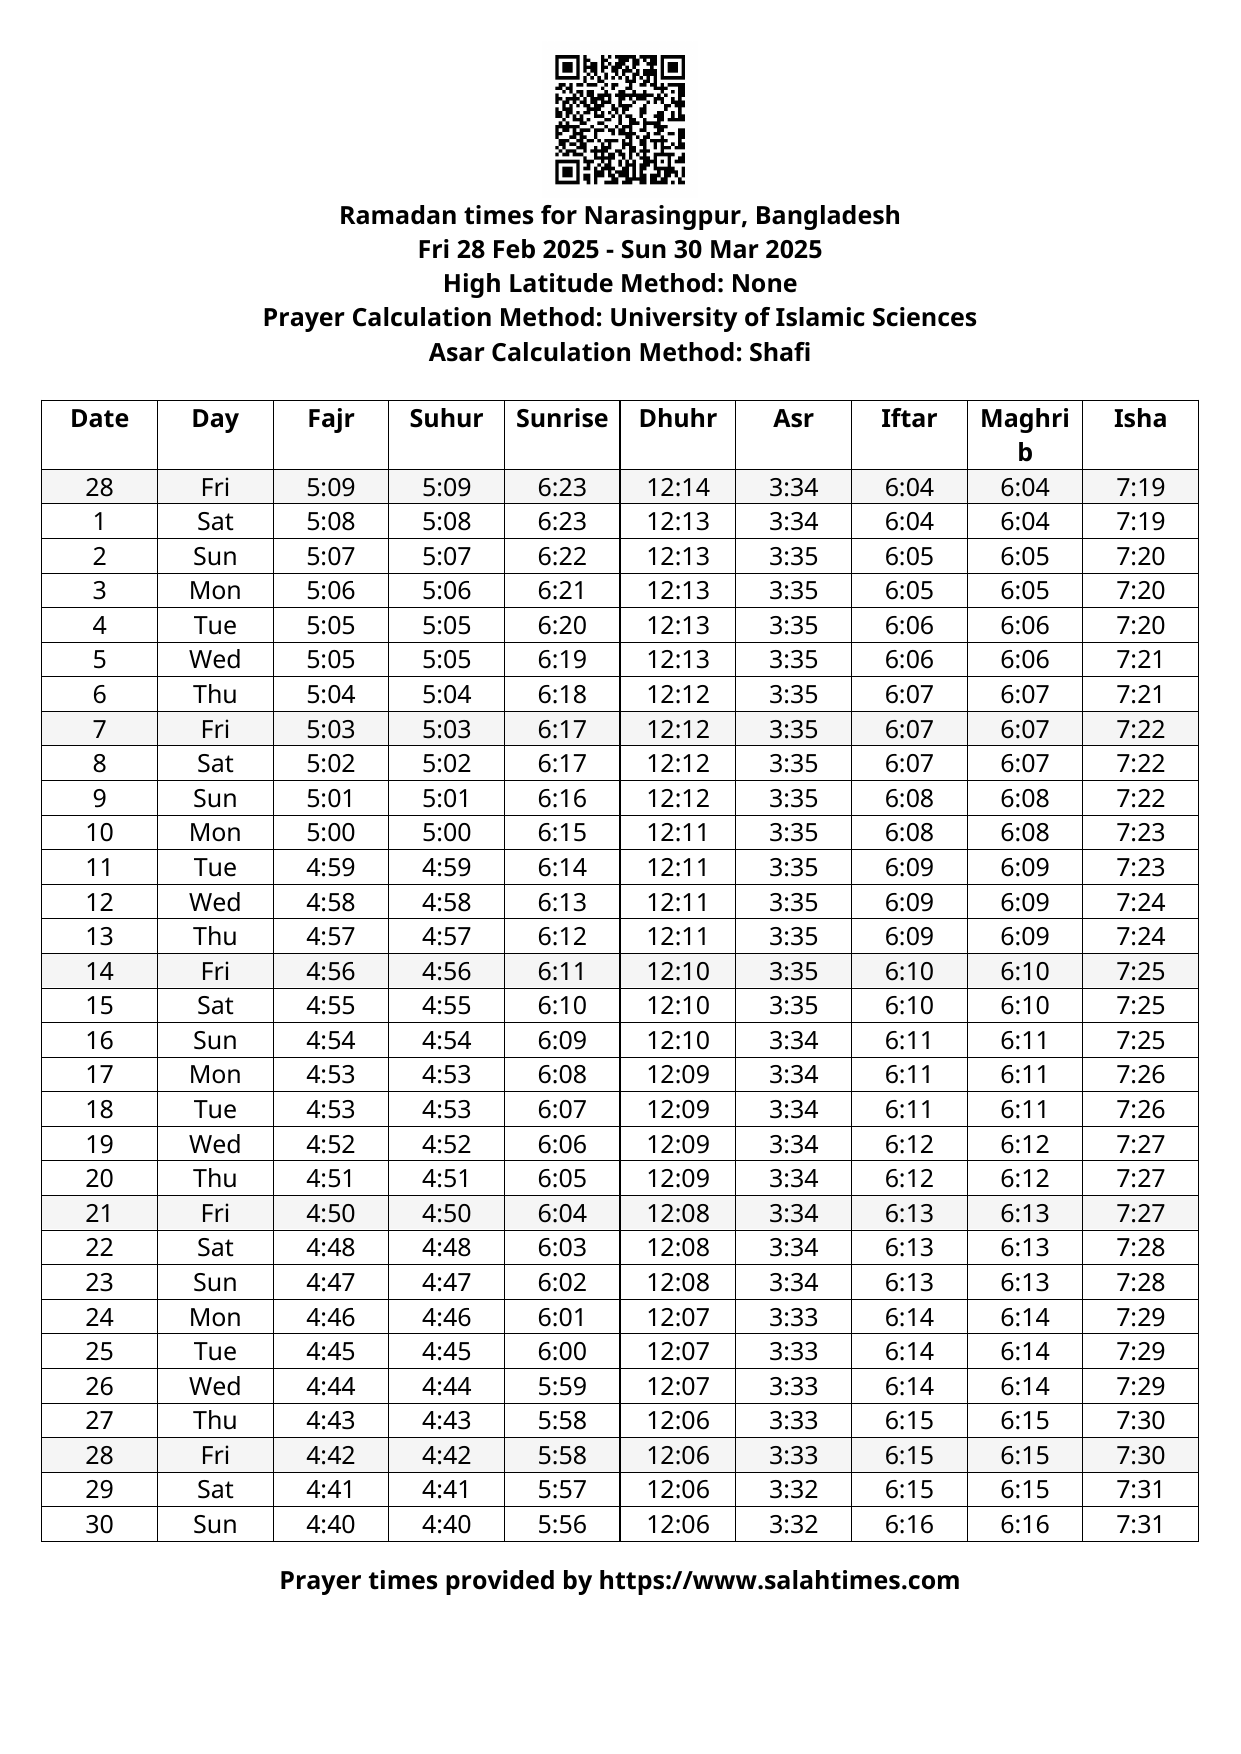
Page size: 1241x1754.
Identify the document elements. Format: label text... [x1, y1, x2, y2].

table_cell 12:13 [621, 574, 735, 607]
table_cell 6 [42, 677, 157, 711]
table_cell 6:09 [852, 850, 967, 884]
table_cell 6:14 [852, 1334, 967, 1368]
table_cell 10 [42, 816, 157, 849]
table_cell 12:12 [621, 712, 735, 745]
table_cell 4:55 [274, 989, 388, 1022]
table_cell 6:09 [852, 885, 967, 918]
table_cell 6:11 [852, 1058, 967, 1091]
table_cell Fri [158, 1438, 273, 1472]
table_cell 3:35 [736, 781, 851, 814]
table_cell 4:47 [274, 1265, 388, 1299]
table_cell 6:07 [968, 712, 1082, 745]
table_cell 9 [42, 781, 157, 814]
table_cell 4:51 [274, 1161, 388, 1195]
table_cell 12 [42, 885, 157, 918]
table_cell Sat [158, 1473, 273, 1506]
table_cell 12:06 [621, 1404, 735, 1437]
table_cell 6:17 [505, 712, 619, 745]
text Ramadan times for Narasingpur, Bangladesh [42, 198, 1198, 232]
table_cell 7:23 [1083, 850, 1198, 884]
table_cell Sat [158, 746, 273, 780]
text Fri 28 Feb 2025 - Sun 30 Mar 2025 [42, 232, 1198, 266]
table_cell Sat [158, 989, 273, 1022]
table_header Isha [1083, 401, 1198, 469]
table_cell Wed [158, 1369, 273, 1402]
table_cell 4:43 [389, 1404, 504, 1437]
table_cell 4:50 [274, 1196, 388, 1229]
table_cell 3:35 [736, 677, 851, 711]
table_cell 25 [42, 1334, 157, 1368]
table_cell 6:14 [968, 1334, 1082, 1368]
table_cell 12:14 [621, 470, 735, 503]
table_cell 12:12 [621, 746, 735, 780]
table_cell 6:13 [852, 1196, 967, 1229]
table_cell 1 [42, 504, 157, 538]
table_cell 3:32 [736, 1473, 851, 1506]
table_cell 29 [42, 1473, 157, 1506]
text Asar Calculation Method: Shafi [42, 334, 1198, 368]
table_cell 6:07 [505, 1092, 619, 1126]
table_cell 6:04 [968, 504, 1082, 538]
table_cell Tue [158, 608, 273, 642]
table_cell 6:13 [505, 885, 619, 918]
table_cell 12:11 [621, 816, 735, 849]
table_cell 4:41 [274, 1473, 388, 1506]
table_cell 6:10 [852, 954, 967, 987]
table_cell 3:35 [736, 608, 851, 642]
table_cell 4:51 [389, 1161, 504, 1195]
table_cell Fri [158, 712, 273, 745]
table_cell 23 [42, 1265, 157, 1299]
table_cell 6:07 [852, 677, 967, 711]
table_cell 5 [42, 643, 157, 676]
table_cell 3:35 [736, 989, 851, 1022]
table_cell 3:35 [736, 746, 851, 780]
table_cell 7:29 [1083, 1334, 1198, 1368]
table_cell 7:27 [1083, 1196, 1198, 1229]
table_cell 30 [42, 1507, 157, 1541]
table_cell 6:08 [852, 816, 967, 849]
table_cell 5:06 [274, 574, 388, 607]
table_cell 12:08 [621, 1196, 735, 1229]
table_cell 6:11 [505, 954, 619, 987]
table_cell 5:59 [505, 1369, 619, 1402]
picture [542, 41, 699, 198]
table_cell 3:35 [736, 850, 851, 884]
table_cell 5:57 [505, 1473, 619, 1506]
table_cell 6:10 [852, 989, 967, 1022]
table_cell 11 [42, 850, 157, 884]
text High Latitude Method: None [42, 266, 1198, 300]
table_header Day [158, 401, 273, 469]
table_cell 4:46 [389, 1300, 504, 1333]
table_cell 6:19 [505, 643, 619, 676]
table_cell 6:14 [505, 850, 619, 884]
table_cell 6:05 [505, 1161, 619, 1195]
table_cell Mon [158, 816, 273, 849]
table_cell 6:10 [968, 954, 1082, 987]
table_cell 16 [42, 1023, 157, 1057]
table_cell 5:04 [389, 677, 504, 711]
table_cell 3:35 [736, 712, 851, 745]
table_cell 6:16 [968, 1507, 1082, 1541]
table_cell 3:35 [736, 574, 851, 607]
table_cell 12:07 [621, 1369, 735, 1402]
table_cell 12:11 [621, 919, 735, 953]
table_cell 8 [42, 746, 157, 780]
table_cell 5:01 [274, 781, 388, 814]
table_cell 5:56 [505, 1507, 619, 1541]
table_cell 5:08 [389, 504, 504, 538]
table_cell Thu [158, 919, 273, 953]
table_cell Thu [158, 677, 273, 711]
table_cell 5:09 [274, 470, 388, 503]
table_cell 3:34 [736, 470, 851, 503]
table_cell Sat [158, 504, 273, 538]
table_cell 7:26 [1083, 1092, 1198, 1126]
table_cell 4:44 [274, 1369, 388, 1402]
table_cell 5:07 [389, 539, 504, 572]
table_cell 7:25 [1083, 954, 1198, 987]
table_cell 12:10 [621, 1023, 735, 1057]
table_cell 6:12 [968, 1161, 1082, 1195]
table_cell 12:07 [621, 1334, 735, 1368]
table_cell 4:47 [389, 1265, 504, 1299]
table_cell 12:06 [621, 1438, 735, 1472]
table_cell 6:04 [852, 470, 967, 503]
table_cell 6:21 [505, 574, 619, 607]
table_cell 3:33 [736, 1300, 851, 1333]
table_cell 6:12 [505, 919, 619, 953]
table_cell 7:20 [1083, 574, 1198, 607]
table_cell 12:13 [621, 504, 735, 538]
table_cell 4:53 [389, 1058, 504, 1091]
table_cell 21 [42, 1196, 157, 1229]
table_cell 7:29 [1083, 1369, 1198, 1402]
table_cell 6:06 [505, 1127, 619, 1160]
table_cell 6:08 [852, 781, 967, 814]
table_cell 12:11 [621, 850, 735, 884]
table_cell 6:04 [505, 1196, 619, 1229]
table_cell 5:01 [389, 781, 504, 814]
table_cell 28 [42, 1438, 157, 1472]
table_cell Mon [158, 1300, 273, 1333]
table_cell 4:57 [389, 919, 504, 953]
table_cell 6:12 [968, 1127, 1082, 1160]
table_cell 6:15 [968, 1438, 1082, 1472]
table_cell 6:14 [852, 1369, 967, 1402]
table_cell 4:52 [389, 1127, 504, 1160]
table_cell 12:09 [621, 1127, 735, 1160]
table_cell Thu [158, 1161, 273, 1195]
table_cell Mon [158, 1058, 273, 1091]
table_cell 7:23 [1083, 816, 1198, 849]
table_header Sunrise [505, 401, 619, 469]
table_cell 6:11 [968, 1023, 1082, 1057]
table_cell 6:07 [852, 712, 967, 745]
table_cell 5:02 [389, 746, 504, 780]
table_cell 5:06 [389, 574, 504, 607]
table_cell 2 [42, 539, 157, 572]
table_cell 17 [42, 1058, 157, 1091]
table_cell 12:09 [621, 1092, 735, 1126]
table_cell 12:13 [621, 643, 735, 676]
table_cell 4:59 [389, 850, 504, 884]
table_cell 3:33 [736, 1404, 851, 1437]
table_cell 3:35 [736, 954, 851, 987]
table_cell 6:07 [968, 746, 1082, 780]
table_cell 6:10 [505, 989, 619, 1022]
table_cell Mon [158, 574, 273, 607]
table_cell 7:27 [1083, 1161, 1198, 1195]
table_cell 6:23 [505, 470, 619, 503]
table_cell Fri [158, 470, 273, 503]
table_cell 4:45 [274, 1334, 388, 1368]
table_cell 12:08 [621, 1231, 735, 1264]
table_cell 6:10 [968, 989, 1082, 1022]
table_header Fajr [274, 401, 388, 469]
table_cell 6:14 [852, 1300, 967, 1333]
table_cell 7:24 [1083, 919, 1198, 953]
table_cell 4:42 [389, 1438, 504, 1472]
table_cell 6:13 [968, 1265, 1082, 1299]
table_cell 5:00 [389, 816, 504, 849]
table_cell Fri [158, 954, 273, 987]
table_cell 6:15 [968, 1404, 1082, 1437]
table_cell 7:27 [1083, 1127, 1198, 1160]
table_cell 7:26 [1083, 1058, 1198, 1091]
table_cell 6:14 [968, 1300, 1082, 1333]
table_cell 3:34 [736, 1161, 851, 1195]
table_cell 12:06 [621, 1507, 735, 1541]
table_cell 4:53 [389, 1092, 504, 1126]
table_cell 12:10 [621, 954, 735, 987]
table_cell 4:40 [389, 1507, 504, 1541]
table_cell Tue [158, 1092, 273, 1126]
table_cell 7:31 [1083, 1507, 1198, 1541]
table_cell 3:33 [736, 1438, 851, 1472]
table_cell 7:24 [1083, 885, 1198, 918]
table_cell 7:19 [1083, 504, 1198, 538]
table_cell 3:32 [736, 1507, 851, 1541]
table_cell 3:35 [736, 539, 851, 572]
table_cell 7:31 [1083, 1473, 1198, 1506]
table_cell 14 [42, 954, 157, 987]
table_cell 6:04 [852, 504, 967, 538]
table_cell 7:19 [1083, 470, 1198, 503]
table_cell 6:11 [852, 1023, 967, 1057]
table_cell 7:20 [1083, 539, 1198, 572]
table_cell 6:09 [505, 1023, 619, 1057]
table_cell 6:08 [968, 781, 1082, 814]
table_cell 3 [42, 574, 157, 607]
table_cell 6:15 [852, 1404, 967, 1437]
text Prayer Calculation Method: University of Islamic Sciences [42, 300, 1198, 334]
table_cell 26 [42, 1369, 157, 1402]
table_cell 5:05 [274, 608, 388, 642]
table_cell 3:34 [736, 1127, 851, 1160]
table_cell 12:11 [621, 885, 735, 918]
table_cell 5:00 [274, 816, 388, 849]
table_cell 6:05 [852, 574, 967, 607]
table_cell 6:13 [852, 1231, 967, 1264]
table_header Suhur [389, 401, 504, 469]
table_cell 4:48 [274, 1231, 388, 1264]
table_cell 7 [42, 712, 157, 745]
table_cell 6:03 [505, 1231, 619, 1264]
table_cell 6:07 [852, 746, 967, 780]
table_cell 5:03 [274, 712, 388, 745]
table_cell Thu [158, 1404, 273, 1437]
table_cell 6:15 [852, 1473, 967, 1506]
table_cell Sun [158, 1507, 273, 1541]
table_cell 3:33 [736, 1334, 851, 1368]
table_cell 6:20 [505, 608, 619, 642]
table_cell 4:43 [274, 1404, 388, 1437]
table_cell 5:05 [389, 643, 504, 676]
table_cell 4:40 [274, 1507, 388, 1541]
table_cell 12:08 [621, 1265, 735, 1299]
table_cell 5:58 [505, 1438, 619, 1472]
table_cell 3:35 [736, 816, 851, 849]
table_cell 24 [42, 1300, 157, 1333]
table_cell 12:13 [621, 608, 735, 642]
table_cell 6:11 [968, 1092, 1082, 1126]
table_cell Wed [158, 643, 273, 676]
table_cell 6:08 [505, 1058, 619, 1091]
table_cell 6:18 [505, 677, 619, 711]
table_cell 6:02 [505, 1265, 619, 1299]
table_header Maghrib [968, 401, 1082, 469]
table_cell Wed [158, 1127, 273, 1160]
table_cell 12:07 [621, 1300, 735, 1333]
table_header Iftar [852, 401, 967, 469]
table_cell 4:53 [274, 1058, 388, 1091]
table_cell 6:14 [968, 1369, 1082, 1402]
table_cell 6:15 [505, 816, 619, 849]
table_cell 6:15 [852, 1438, 967, 1472]
table_cell 12:13 [621, 539, 735, 572]
table_cell 5:08 [274, 504, 388, 538]
table_cell 3:34 [736, 1265, 851, 1299]
table_cell 4:52 [274, 1127, 388, 1160]
table_cell 3:34 [736, 1058, 851, 1091]
table_cell 5:05 [389, 608, 504, 642]
table_cell 3:34 [736, 1092, 851, 1126]
table_cell Sun [158, 1265, 273, 1299]
table_header Date [42, 401, 157, 469]
table_cell 7:22 [1083, 712, 1198, 745]
table_cell 5:09 [389, 470, 504, 503]
table_cell 6:05 [968, 539, 1082, 572]
table_cell 6:12 [852, 1127, 967, 1160]
table_cell Tue [158, 1334, 273, 1368]
table_cell 18 [42, 1092, 157, 1126]
table_cell 5:04 [274, 677, 388, 711]
table_cell 6:05 [968, 574, 1082, 607]
table_cell 3:35 [736, 919, 851, 953]
table_cell 4 [42, 608, 157, 642]
table_cell 6:06 [852, 643, 967, 676]
table_cell 4:54 [389, 1023, 504, 1057]
table_cell 27 [42, 1404, 157, 1437]
table_cell 13 [42, 919, 157, 953]
table_cell 7:25 [1083, 989, 1198, 1022]
table_cell 7:20 [1083, 608, 1198, 642]
table_cell 15 [42, 989, 157, 1022]
table_header Asr [736, 401, 851, 469]
table_cell 6:11 [968, 1058, 1082, 1091]
table_cell 6:08 [968, 816, 1082, 849]
table_cell 6:00 [505, 1334, 619, 1368]
table_cell Sat [158, 1231, 273, 1264]
table_cell 6:22 [505, 539, 619, 572]
table_cell 4:58 [274, 885, 388, 918]
table_cell 4:55 [389, 989, 504, 1022]
table_cell 7:28 [1083, 1231, 1198, 1264]
table_cell 3:34 [736, 1196, 851, 1229]
table_cell 4:44 [389, 1369, 504, 1402]
table_cell 20 [42, 1161, 157, 1195]
table_cell 28 [42, 470, 157, 503]
table_cell Wed [158, 885, 273, 918]
table_cell 12:12 [621, 677, 735, 711]
table_cell 7:30 [1083, 1404, 1198, 1437]
text Prayer times provided by https://www.salahtimes.com [42, 1563, 1198, 1597]
table_cell 7:30 [1083, 1438, 1198, 1472]
table_cell 6:13 [852, 1265, 967, 1299]
table_cell 5:02 [274, 746, 388, 780]
table_cell 4:41 [389, 1473, 504, 1506]
table_cell 7:22 [1083, 746, 1198, 780]
table_cell 5:05 [274, 643, 388, 676]
table_cell 12:12 [621, 781, 735, 814]
table_header Dhuhr [621, 401, 735, 469]
table_cell 6:06 [968, 608, 1082, 642]
table_cell 5:58 [505, 1404, 619, 1437]
table_cell 12:10 [621, 989, 735, 1022]
table_cell Fri [158, 1196, 273, 1229]
table_cell 7:28 [1083, 1265, 1198, 1299]
table_cell Sun [158, 781, 273, 814]
table_cell 12:06 [621, 1473, 735, 1506]
table_cell 4:45 [389, 1334, 504, 1368]
table_cell 3:33 [736, 1369, 851, 1402]
table_cell Tue [158, 850, 273, 884]
table_cell 7:21 [1083, 677, 1198, 711]
table_cell 3:34 [736, 1023, 851, 1057]
table_cell 6:09 [852, 919, 967, 953]
table_cell 6:09 [968, 850, 1082, 884]
table_cell 6:06 [968, 643, 1082, 676]
table_cell 6:23 [505, 504, 619, 538]
table_cell 22 [42, 1231, 157, 1264]
table_cell 7:22 [1083, 781, 1198, 814]
table_cell 3:35 [736, 643, 851, 676]
table_cell 4:56 [389, 954, 504, 987]
table_cell 12:09 [621, 1058, 735, 1091]
table_cell 3:34 [736, 504, 851, 538]
table_cell 6:13 [968, 1196, 1082, 1229]
table_cell 6:11 [852, 1092, 967, 1126]
table_cell 6:07 [968, 677, 1082, 711]
table_cell 12:09 [621, 1161, 735, 1195]
table_cell 4:50 [389, 1196, 504, 1229]
table_cell 4:58 [389, 885, 504, 918]
table_cell 6:09 [968, 919, 1082, 953]
table_cell Sun [158, 1023, 273, 1057]
table_cell 6:12 [852, 1161, 967, 1195]
table_cell 4:48 [389, 1231, 504, 1264]
table_cell 19 [42, 1127, 157, 1160]
table_cell 5:07 [274, 539, 388, 572]
table_cell 6:06 [852, 608, 967, 642]
table_cell 6:05 [852, 539, 967, 572]
table_cell 4:56 [274, 954, 388, 987]
table_cell 6:15 [968, 1473, 1082, 1506]
table_cell 4:57 [274, 919, 388, 953]
table_cell 7:25 [1083, 1023, 1198, 1057]
table_cell 4:54 [274, 1023, 388, 1057]
table_cell 4:53 [274, 1092, 388, 1126]
table_cell 5:03 [389, 712, 504, 745]
table_cell 6:16 [505, 781, 619, 814]
table_cell 6:17 [505, 746, 619, 780]
table_cell 6:16 [852, 1507, 967, 1541]
table_cell Sun [158, 539, 273, 572]
table_cell 3:34 [736, 1231, 851, 1264]
table_cell 3:35 [736, 885, 851, 918]
table_cell 6:13 [968, 1231, 1082, 1264]
table_cell 4:59 [274, 850, 388, 884]
table_cell 6:04 [968, 470, 1082, 503]
table_cell 7:21 [1083, 643, 1198, 676]
table_cell 4:46 [274, 1300, 388, 1333]
table_cell 4:42 [274, 1438, 388, 1472]
table_cell 6:01 [505, 1300, 619, 1333]
table_cell 6:09 [968, 885, 1082, 918]
table_cell 7:29 [1083, 1300, 1198, 1333]
